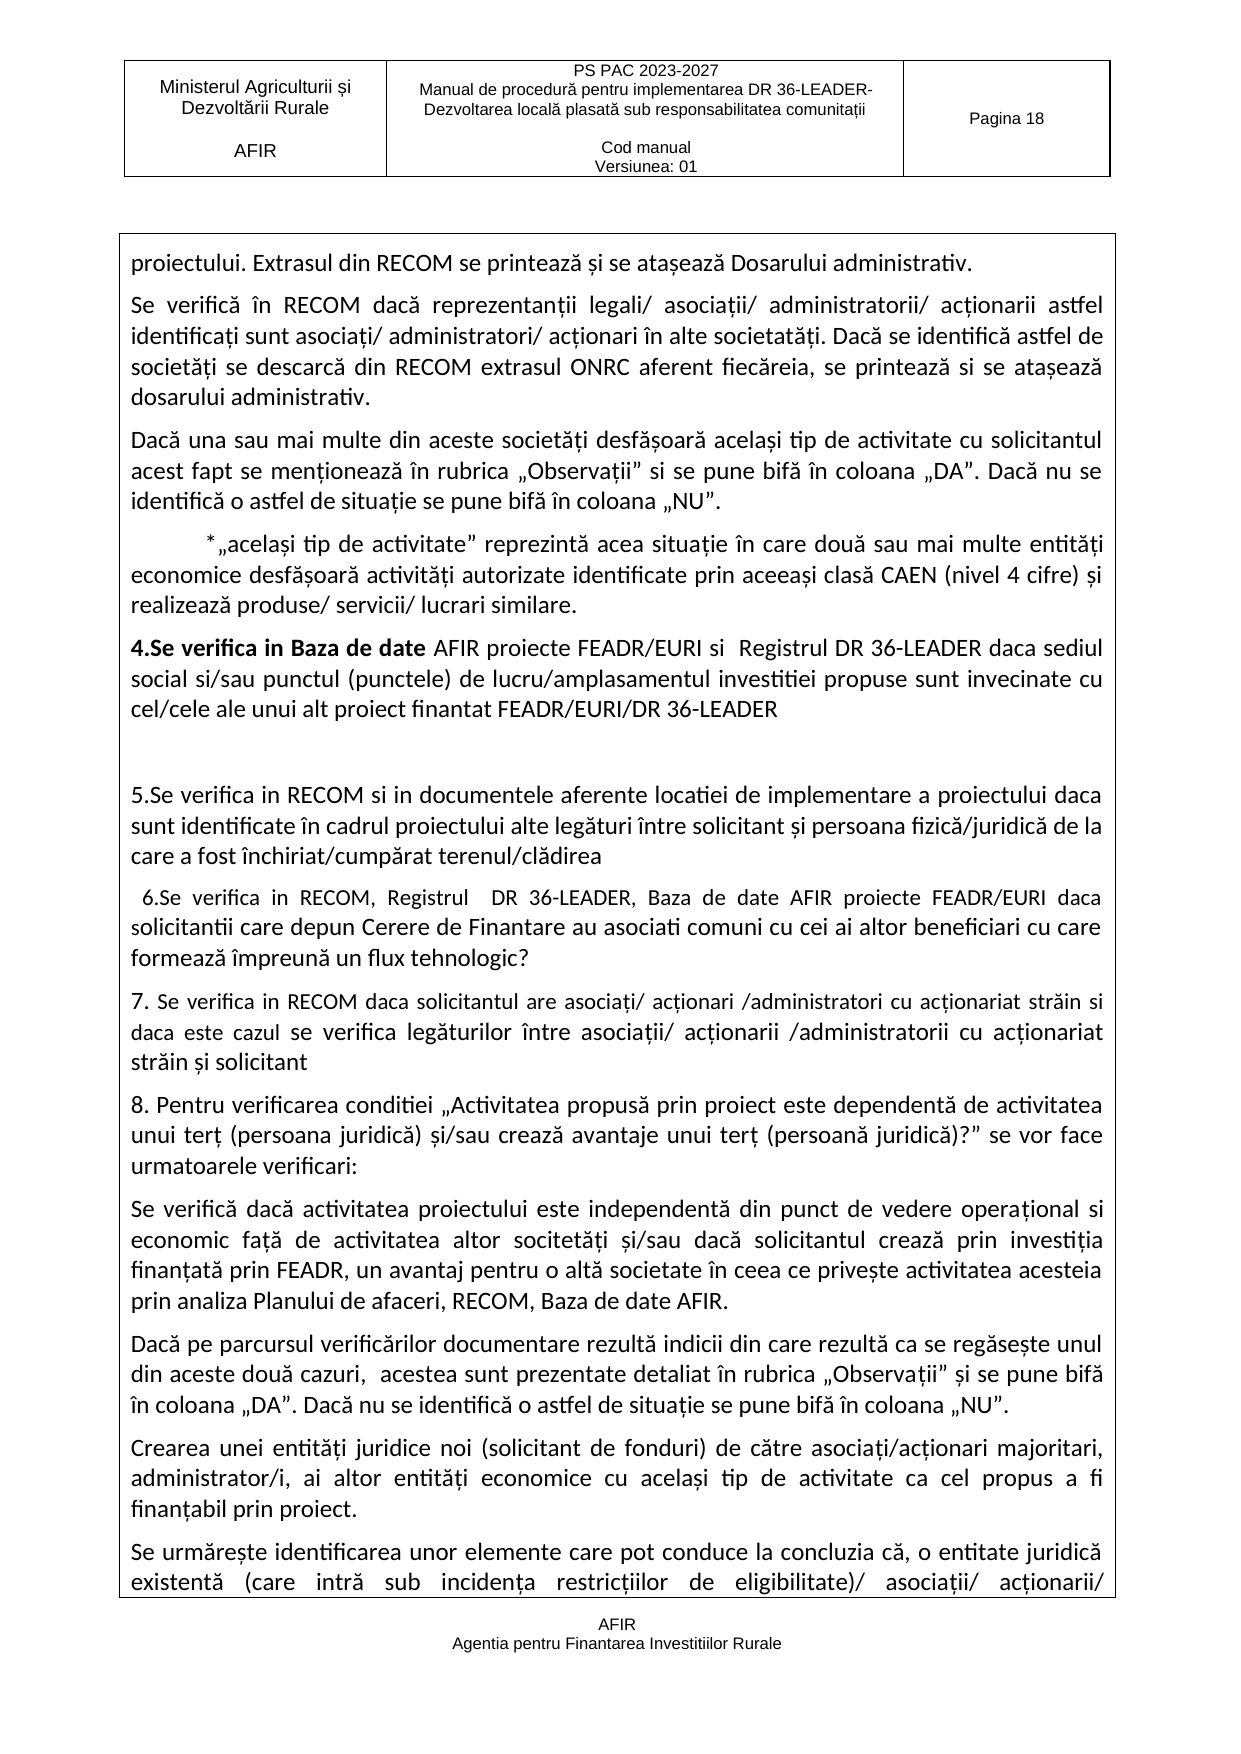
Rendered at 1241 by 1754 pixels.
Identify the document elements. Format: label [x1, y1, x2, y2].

table_cell [120, 234, 1115, 1597]
